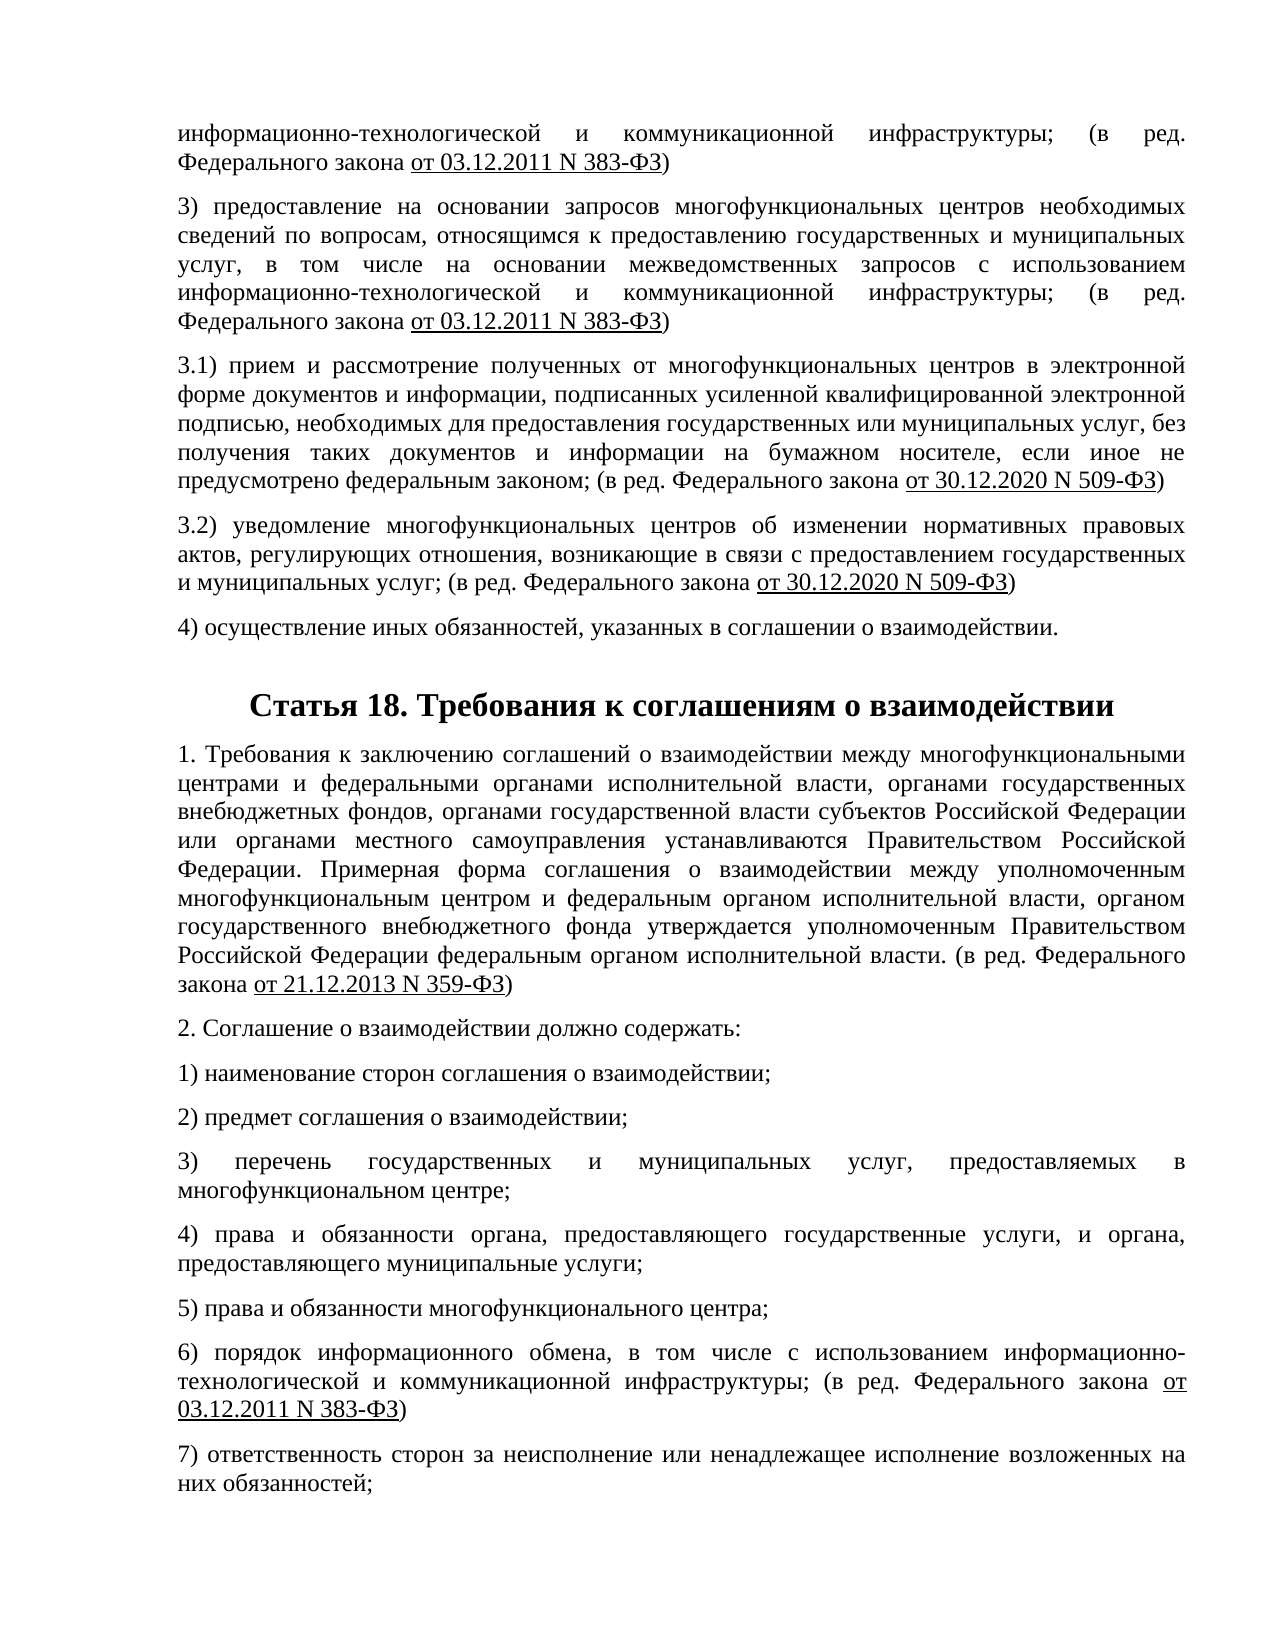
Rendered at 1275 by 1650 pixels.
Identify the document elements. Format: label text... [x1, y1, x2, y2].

text 3.2) уведомление многофункциональных центров об изменении нормативных правовых актов, регулирующих отношения, возникающие в связи с предоставлением государственных и муниципальных услуг; (в ред. Федерального закона от 30.12.2020 N 509-ФЗ) [177, 510, 1186, 596]
text 3) перечень государственных и муниципальных услуг, предоставляемых в многофункциональном центре; [177, 1146, 1186, 1204]
text 1) наименование сторон соглашения о взаимодействии; [177, 1058, 1186, 1086]
text 6) порядок информационного обмена, в том числе с использованием информационно-технологической и коммуникационной инфраструктуры; (в ред. Федерального закона от 03.12.2011 N 383-ФЗ) [177, 1337, 1186, 1423]
text 2) предмет соглашения о взаимодействии; [177, 1102, 1186, 1131]
text Статья 18. Требования к соглашениям о взаимодействии [177, 685, 1186, 723]
text 3) предоставление на основании запросов многофункциональных центров необходимых сведений по вопросам, относящимся к предоставлению государственных и муниципальных услуг, в том числе на основании межведомственных запросов с использованием информационно-технологической и коммуникационной инфраструктуры; (в ред. Федерального закона от 03.12.2011 N 383-ФЗ) [177, 191, 1186, 335]
text 7) ответственность сторон за неисполнение или ненадлежащее исполнение возложенных на них обязанностей; [177, 1439, 1186, 1496]
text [177, 118, 1186, 176]
text 5) права и обязанности многофункционального центра; [177, 1293, 1186, 1321]
text 3.1) прием и рассмотрение полученных от многофункциональных центров в электронной форме документов и информации, подписанных усиленной квалифицированной электронной подписью, необходимых для предоставления государственных или муниципальных услуг, без получения таких документов и информации на бумажном носителе, если иное не предусмотрено федеральным законом; (в ред. Федерального закона от 30.12.2020 N 509-ФЗ) [177, 351, 1186, 494]
text 4) права и обязанности органа, предоставляющего государственные услуги, и органа, предоставляющего муниципальные услуги; [177, 1219, 1186, 1277]
text 1. Требования к заключению соглашений о взаимодействии между многофункциональными центрами и федеральными органами исполнительной власти, органами государственных внебюджетных фондов, органами государственной власти субъектов Российской Федерации или органами местного самоуправления устанавливаются Правительством Российской Федерации. Примерная форма соглашения о взаимодействии между уполномоченным многофункциональным центром и федеральным органом исполнительной власти, органом государственного внебюджетного фонда утверждается уполномоченным Правительством Российской Федерации федеральным органом исполнительной власти. (в ред. Федерального закона от 21.12.2013 N 359-ФЗ) [177, 739, 1186, 998]
text 2. Соглашение о взаимодействии должно содержать: [177, 1013, 1186, 1042]
text 4) осуществление иных обязанностей, указанных в соглашении о взаимодействии. [177, 612, 1186, 641]
